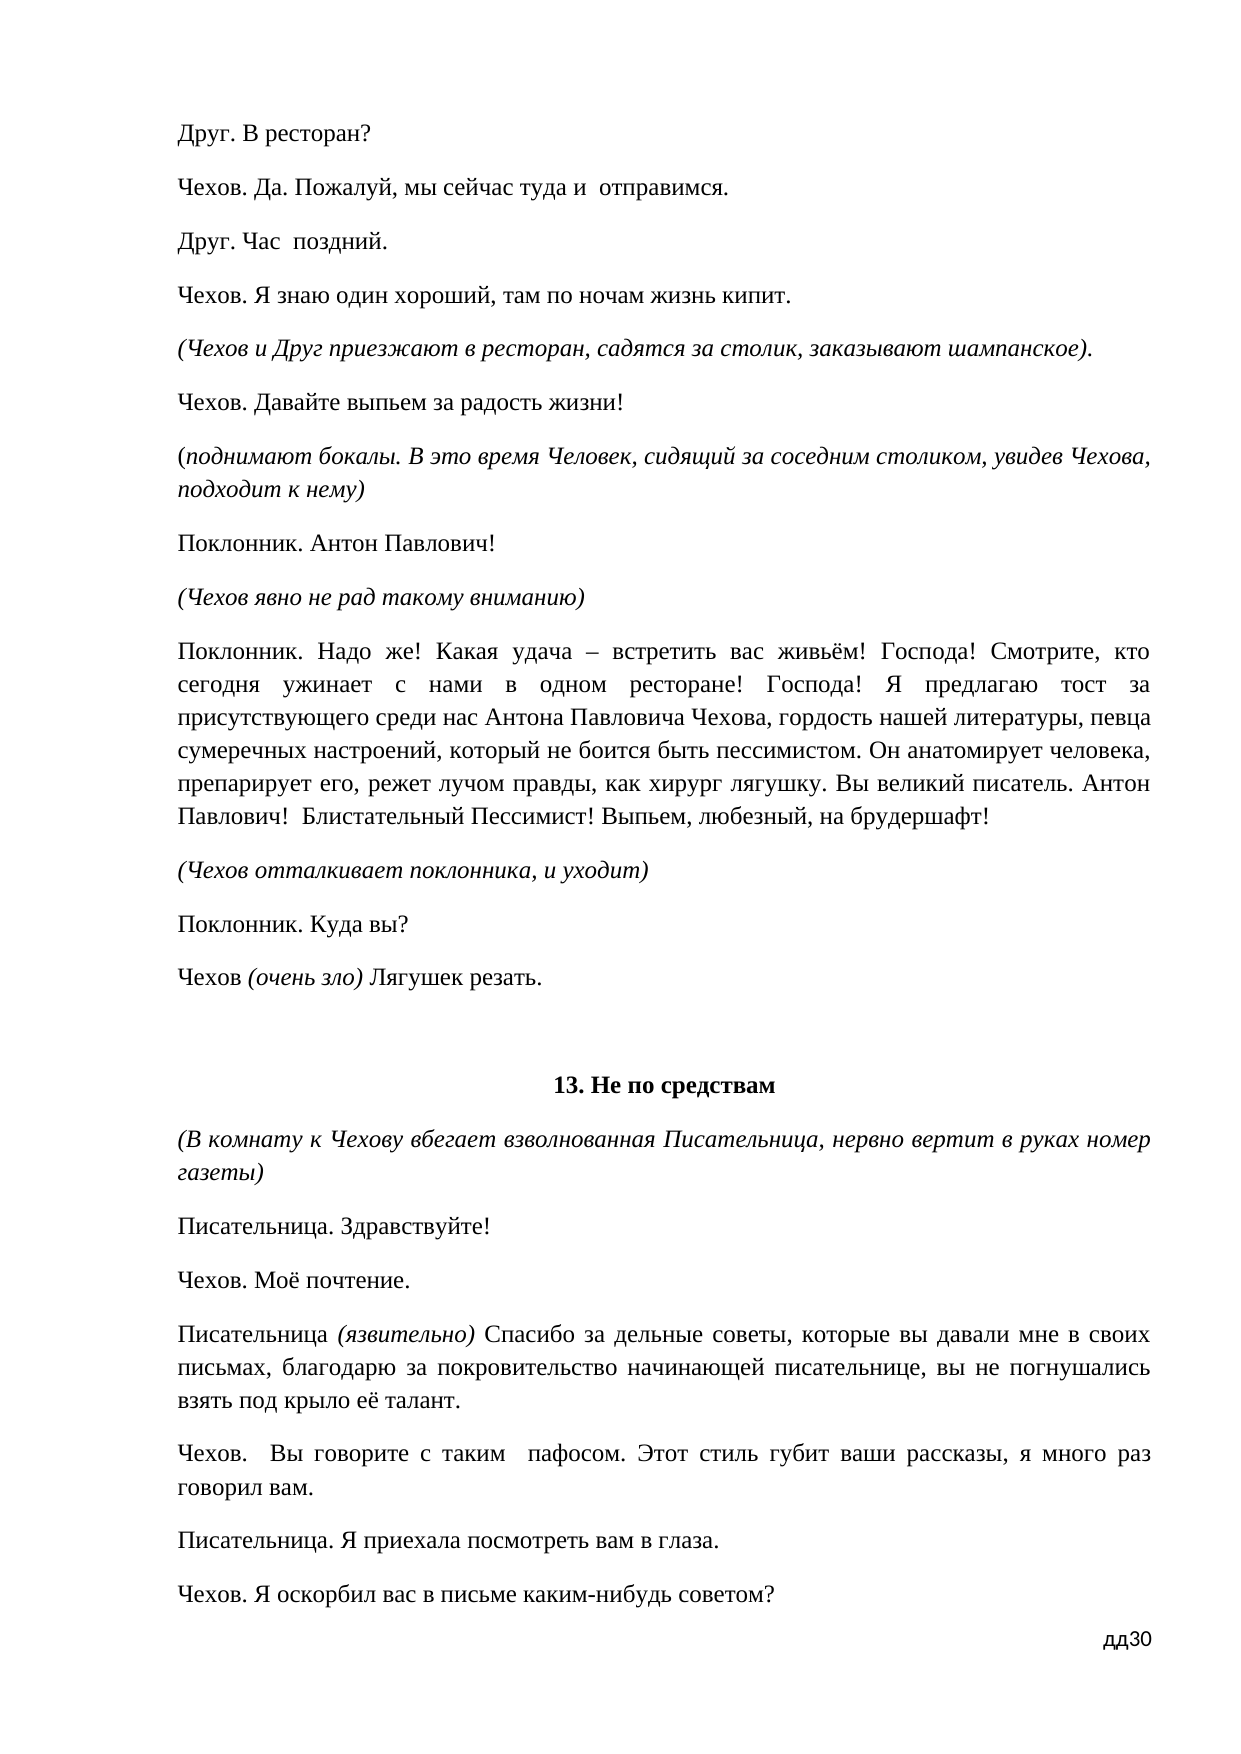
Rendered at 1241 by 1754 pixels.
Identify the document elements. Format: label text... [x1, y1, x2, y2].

text Писательница. Здравствуйте! [177, 1211, 1152, 1240]
text (Чехов явно не рад такому вниманию) [177, 582, 1152, 611]
text Чехов. Я знаю один хороший, там по ночам жизнь кипит. [177, 280, 1152, 308]
text Чехов. Давайте выпьем за радость жизни! [177, 387, 1152, 416]
text Чехов. Да. Пожалуй, мы сейчас туда и отправимся. [177, 172, 1152, 201]
text Чехов. Моё почтение. [177, 1265, 1152, 1293]
text Друг. В ресторан? [177, 118, 1152, 147]
text (поднимают бокалы. В это время Человек, сидящий за соседним столиком, увидев Чехова, подходит к нему) [177, 441, 1152, 503]
text Чехов. Вы говорите с таким пафосом. Этот стиль губит ваши рассказы, я много раз говорил вам. [177, 1438, 1152, 1500]
text 13. Не по средствам [177, 1070, 1152, 1099]
text Писательница (язвительно) Спасибо за дельные советы, которые вы давали мне в своих письмах, благодарю за покровительство начинающей писательнице, вы не погнушались взять под крыло её талант. [177, 1319, 1152, 1413]
text Поклонник. Надо же! Какая удача – встретить вас живьём! Господа! Смотрите, кто сегодня ужинает с нами в одном ресторане! Господа! Я предлагаю тост за присутствующего среди нас Антона Павловича Чехова, гордость нашей литературы, певца сумеречных настроений, который не боится быть пессимистом. Он анатомирует человека, препарирует его, режет лучом правды, как хирург лягушку. Вы великий писатель. Антон Павлович! Блистательный Пессимист! Выпьем, любезный, на брудершафт! [177, 636, 1152, 830]
text Поклонник. Антон Павлович! [177, 528, 1152, 557]
text (Чехов и Друг приезжают в ресторан, садятся за столик, заказывают шампанское). [177, 333, 1152, 362]
text Поклонник. Куда вы? [177, 909, 1152, 937]
text Чехов. Я оскорбил вас в письме каким-нибудь советом? [177, 1579, 1152, 1608]
text Друг. Час поздний. [177, 226, 1152, 254]
text (Чехов отталкивает поклонника, и уходит) [177, 855, 1152, 883]
text Писательница. Я приехала посмотреть вам в глаза. [177, 1525, 1152, 1554]
text (В комнату к Чехову вбегает взволнованная Писательница, нервно вертит в руках номер газеты) [177, 1124, 1152, 1186]
text Чехов (очень зло) Лягушек резать. [177, 962, 1152, 991]
